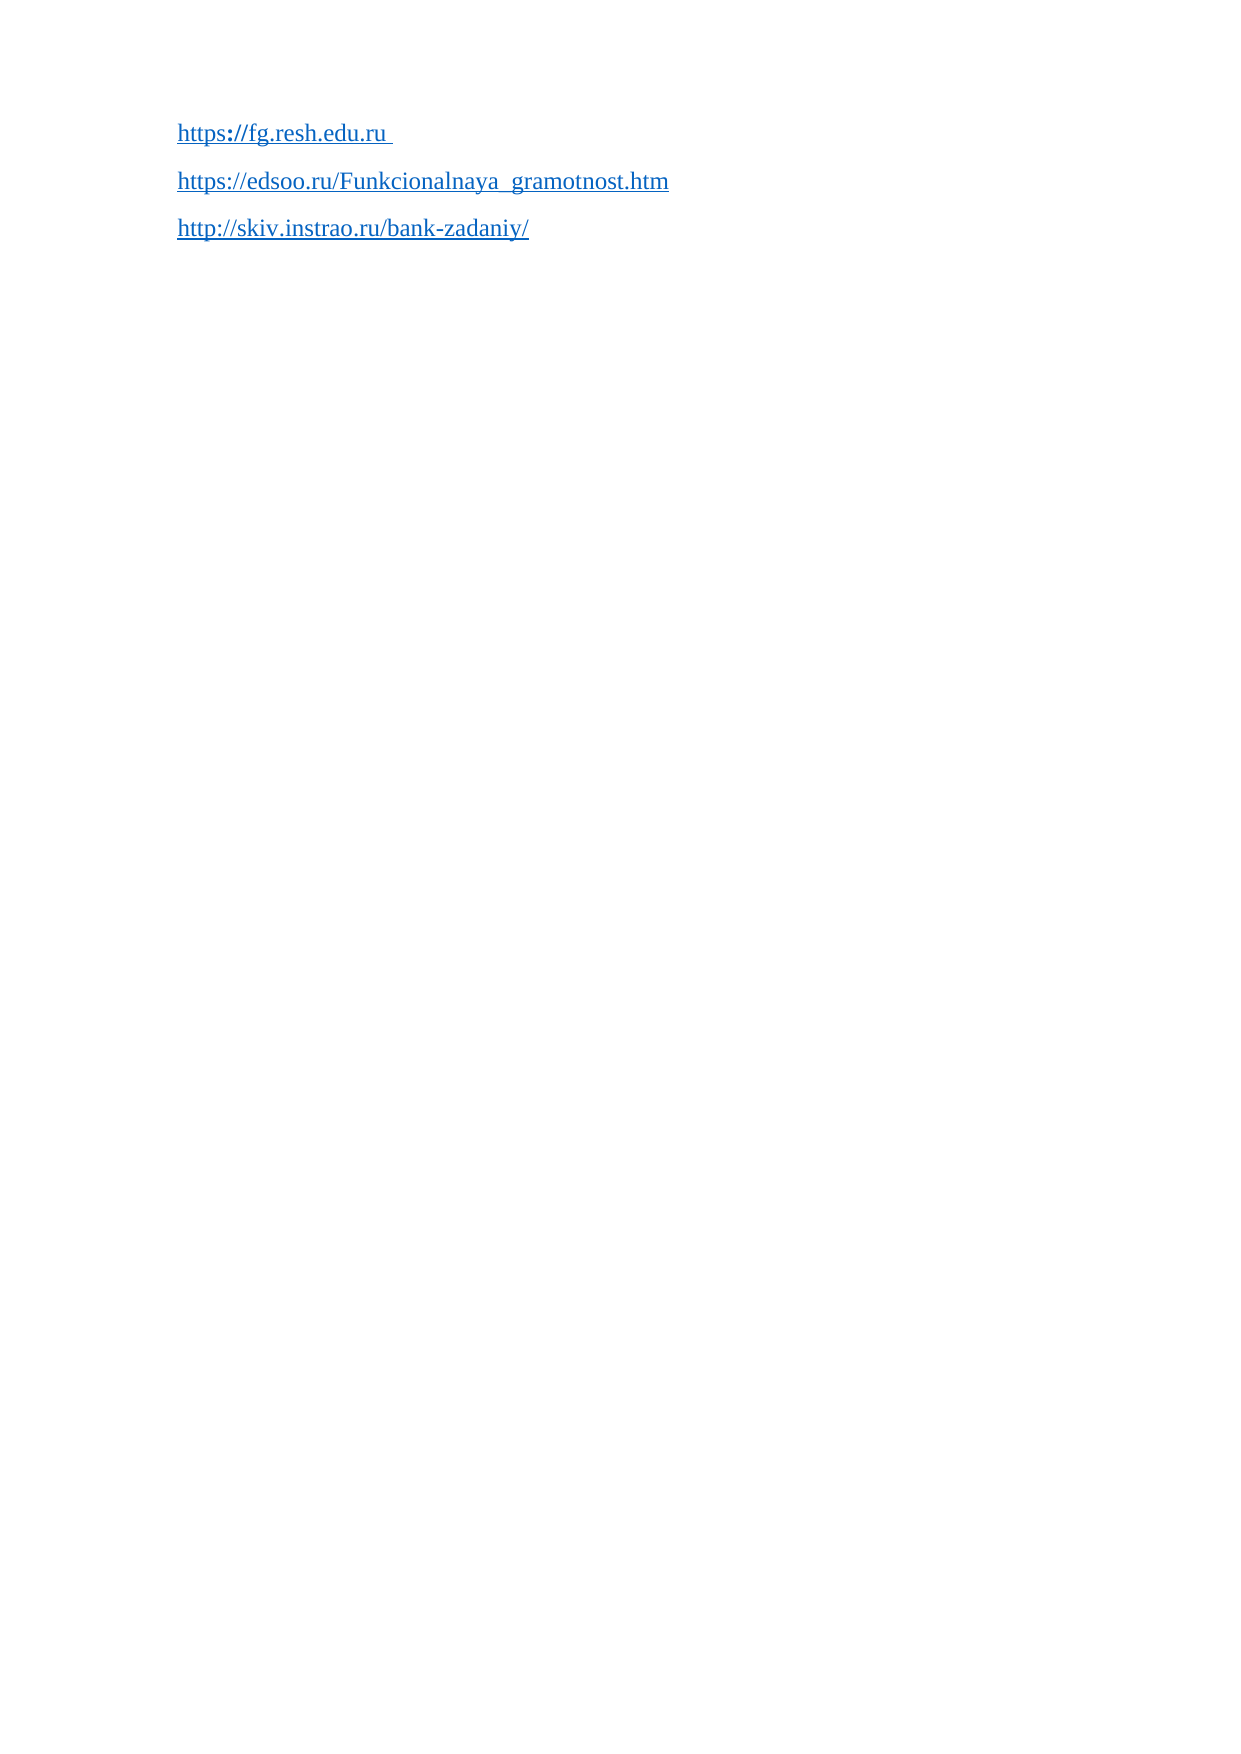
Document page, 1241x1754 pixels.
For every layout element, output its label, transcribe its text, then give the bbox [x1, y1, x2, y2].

text http://skiv.instrao.ru/bank-zadaniy/ [177, 213, 1152, 242]
text https://fg.resh.edu.ru [177, 118, 1152, 147]
text https://edsoo.ru/Funkcionalnaya_gramotnost.htm [177, 166, 1152, 194]
